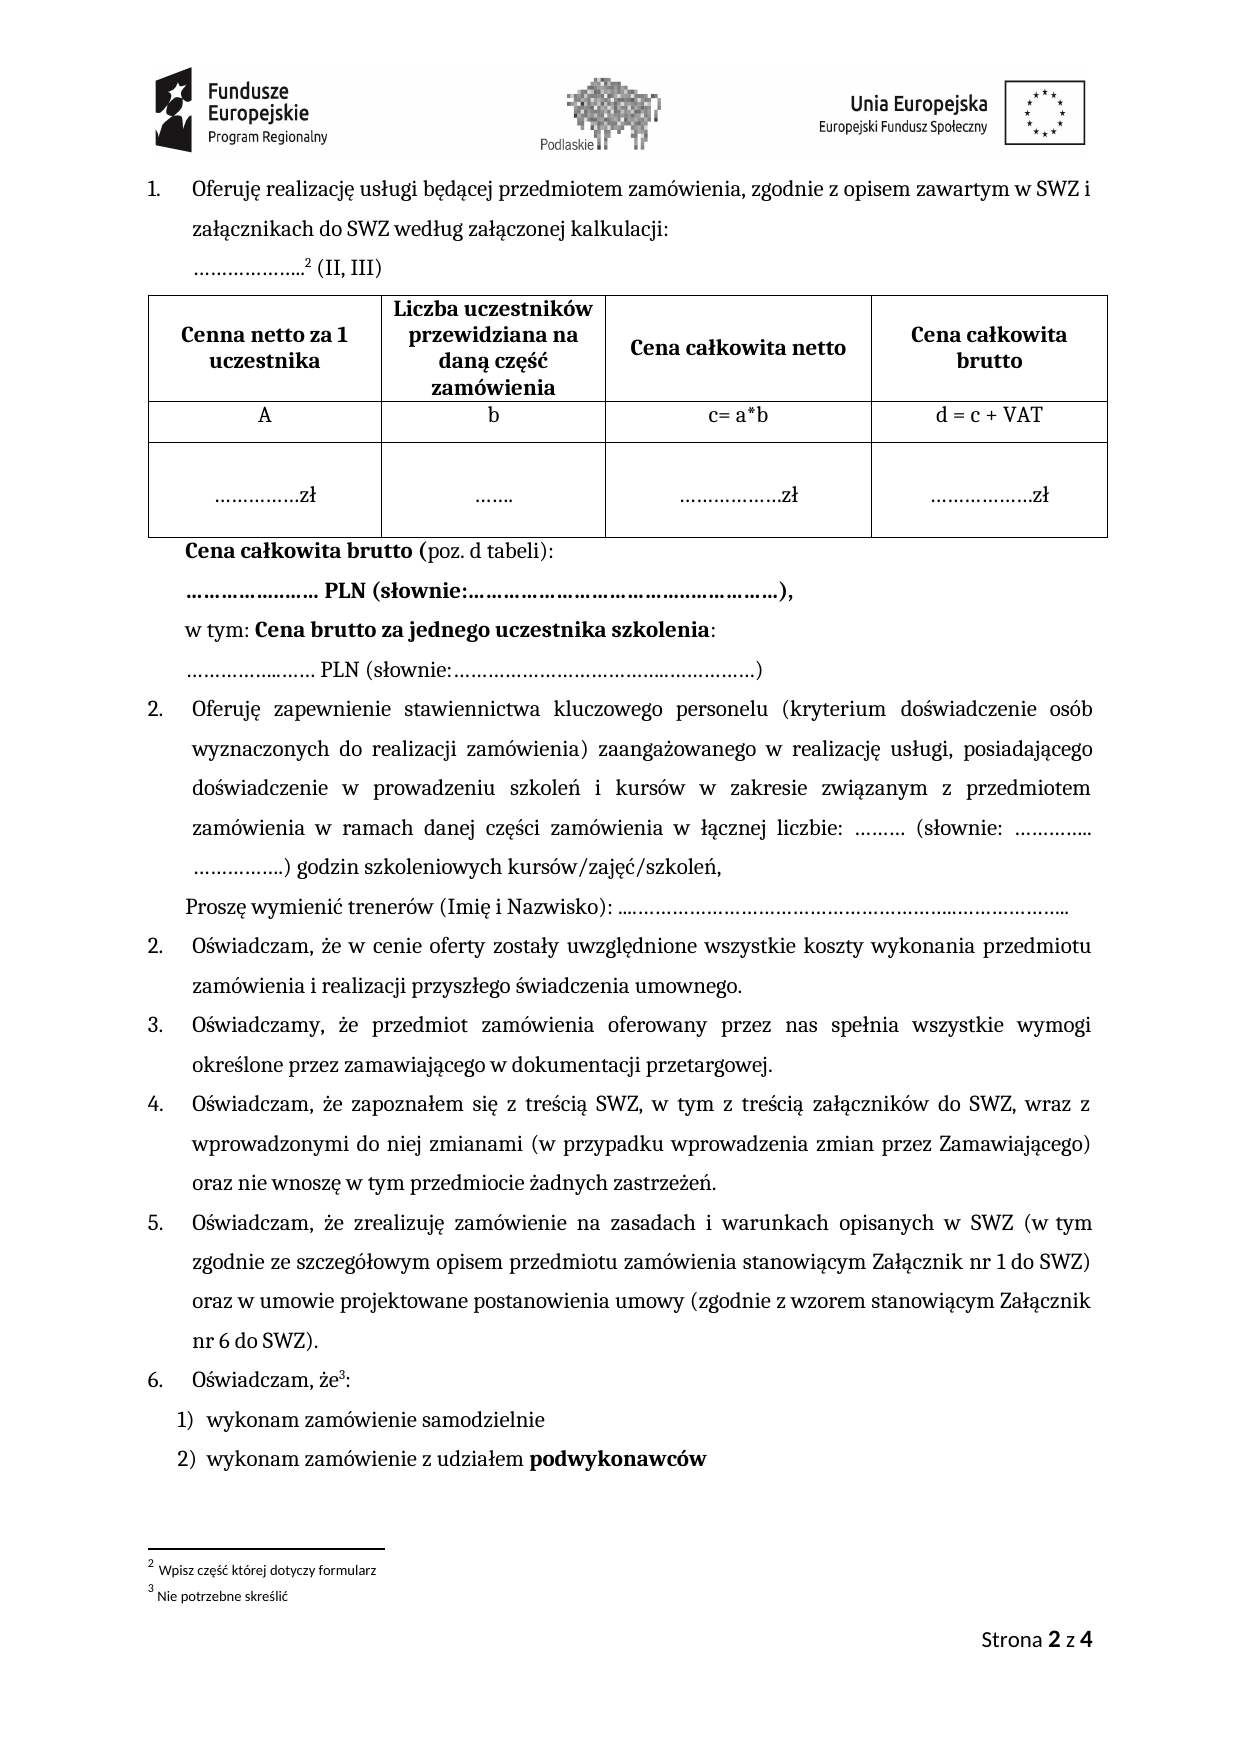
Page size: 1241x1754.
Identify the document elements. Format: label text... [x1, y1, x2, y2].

table_cell ……. [382, 443, 605, 537]
table_cell c= a*b [606, 402, 871, 442]
text ……………..…… PLN (słownie:………………………………..……………) [185, 657, 1092, 683]
table_header Cena całkowita brutto [872, 296, 1107, 401]
table_cell ………………zł [606, 443, 871, 537]
picture [147, 62, 1089, 159]
table_cell ……………zł [149, 443, 381, 537]
table_cell A [149, 402, 381, 442]
list Oświadczam, że zapoznałem się z treścią SWZ, w tym z treścią załączników do SWZ, wraz z wprowadzonymi do niej zmianami (w przypadku wprowadzenia zmian przez Zamawiającego) oraz nie wnoszę w tym przedmiocie żadnych zastrzeżeń. [148, 1091, 1092, 1196]
list Oferuję zapewnienie stawiennictwa kluczowego personelu (kryterium doświadczenie osób wyznaczonych do realizacji zamówienia) zaangażowanego w realizację usługi, posiadającego doświadczenie w prowadzeniu szkoleń i kursów w zakresie związanym z przedmiotem zamówienia w ramach danej części zamówienia w łącznej liczbie: ……… (słownie: …………..…………….) godzin szkoleniowych kursów/zajęć/szkoleń, [148, 696, 1093, 880]
text ……………….. (II, III) [192, 255, 1092, 281]
table_header Liczba uczestników przewidziana na daną część zamówienia [382, 296, 605, 401]
table_cell b [382, 402, 605, 442]
list Oświadczam, że w cenie oferty zostały uwzględnione wszystkie koszty wykonania przedmiotu zamówienia i realizacji przyszłego świadczenia umownego. [148, 933, 1092, 999]
list wykonam zamówienie z udziałem podwykonawców [177, 1446, 1092, 1473]
list Oświadczamy, że przedmiot zamówienia oferowany przez nas spełnia wszystkie wymogi określone przez zamawiającego w dokumentacji przetargowej. [148, 1012, 1092, 1078]
table_header Cena całkowita netto [606, 296, 871, 401]
table_header Cenna netto za 1 uczestnika [149, 296, 381, 401]
text w tym: Cena brutto za jednego uczestnika szkolenia: [185, 617, 1092, 643]
list Cena całkowita brutto (poz. d tabeli): [185, 538, 1092, 564]
list Oświadczam, że: [148, 1367, 1092, 1394]
list Oświadczam, że zrealizuję zamówienie na zasadach i warunkach opisanych w SWZ (w tym zgodnie ze szczegółowym opisem przedmiotu zamówienia stanowiącym Załącznik nr 1 do SWZ) oraz w umowie projektowane postanowienia umowy (zgodnie z wzorem stanowiącym Załącznik nr 6 do SWZ). [148, 1209, 1092, 1354]
text ……………..…… PLN (słownie:………………………………..……………), [185, 578, 1092, 604]
table_cell d = c + VAT [872, 402, 1107, 442]
table_cell ………………zł [872, 443, 1107, 537]
list wykonam zamówienie samodzielnie [177, 1407, 1092, 1433]
list Oferuję realizację usługi będącej przedmiotem zamówienia, zgodnie z opisem zawartym w SWZ i załącznikach do SWZ według załączonej kalkulacji: [148, 176, 1092, 242]
list Proszę wymienić trenerów (Imię i Nazwisko): ....………………………………………………..……………….. [185, 893, 1093, 920]
